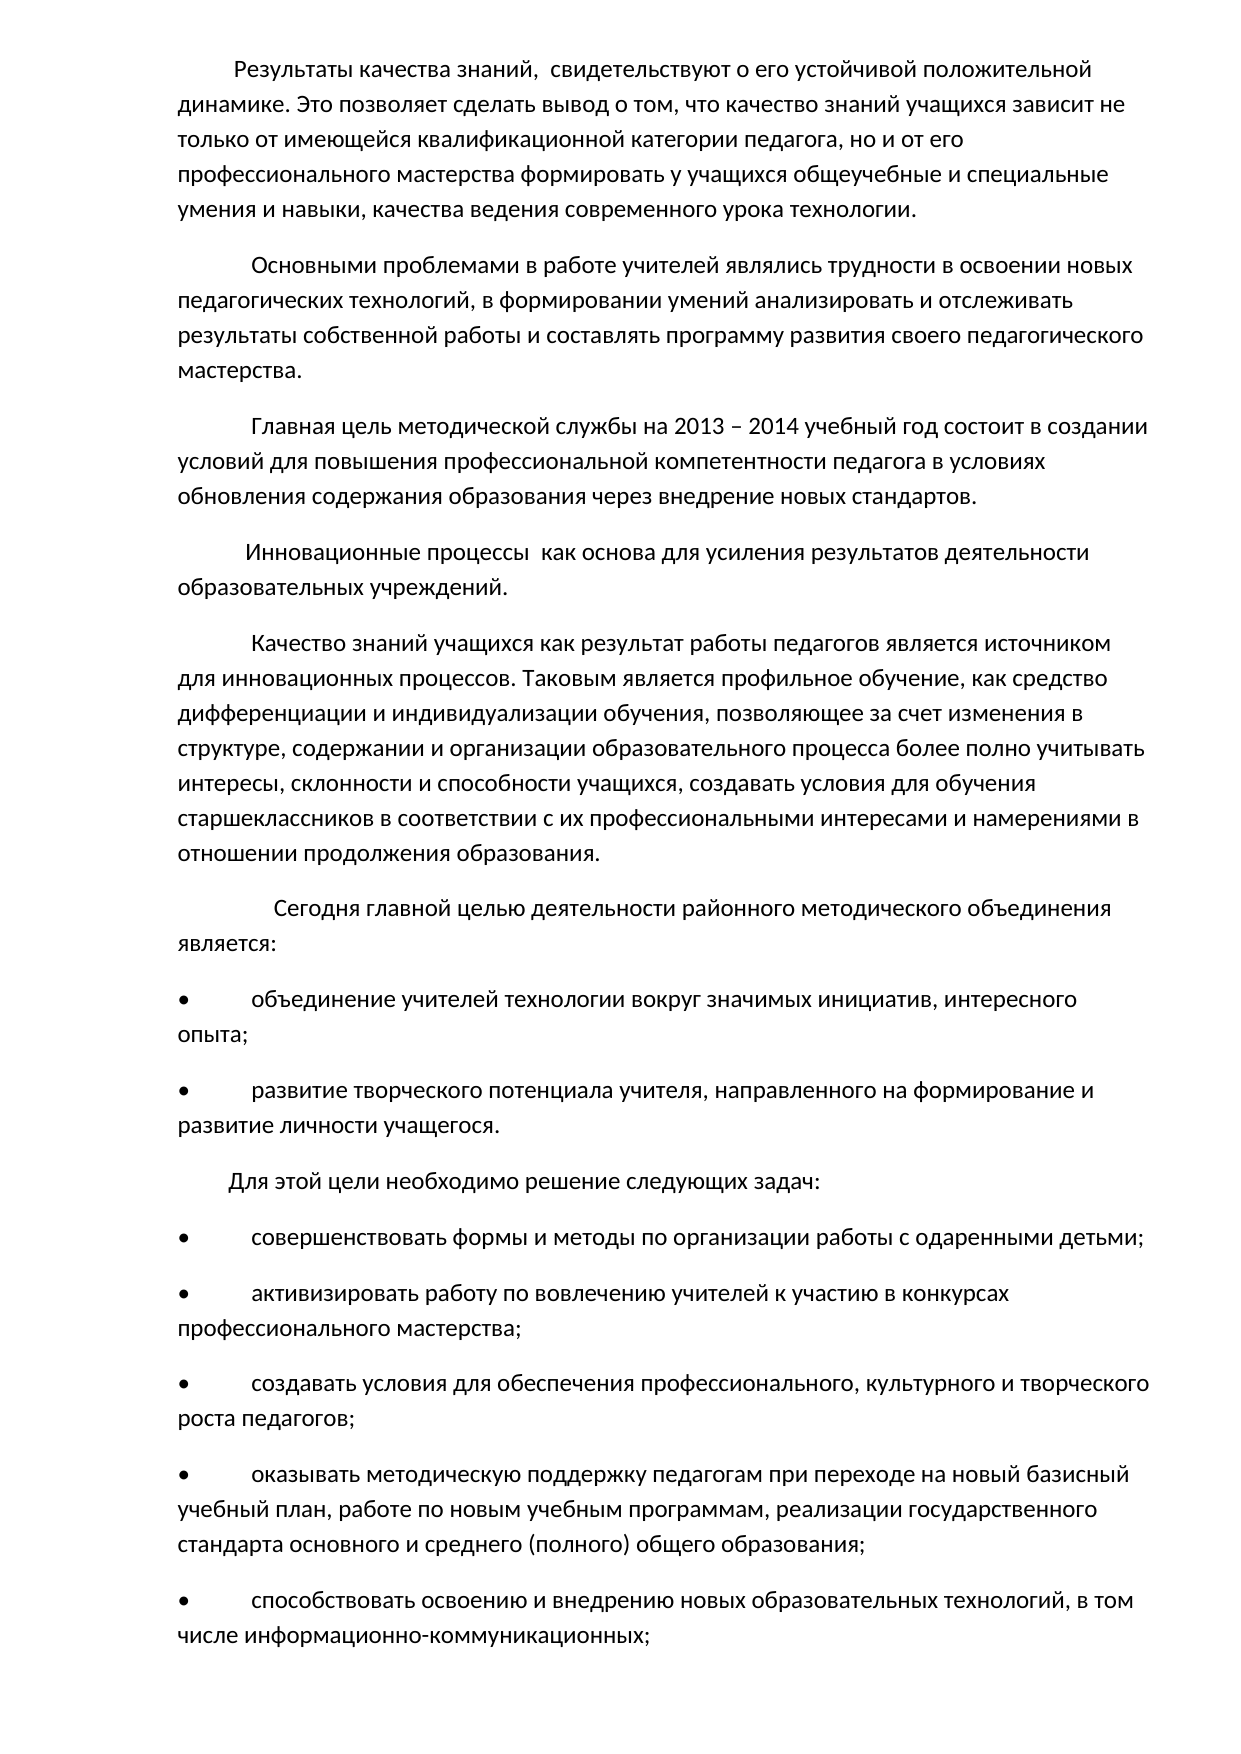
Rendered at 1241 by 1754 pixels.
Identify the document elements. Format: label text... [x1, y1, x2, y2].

text Для этой цели необходимо решение следующих задач: [177, 1165, 1152, 1196]
text Качество знаний учащихся как результат работы педагогов является источником для инновационных процессов. Таковым является профильное обучение, как средство дифференциации и индивидуализации обучения, позволяющее за счет изменения в структуре, содержании и организации образовательного процесса более полно учитывать интересы, склонности и способности учащихся, создавать условия для обучения старшеклассников в соответствии с их профессиональными интересами и намерениями в отношении продолжения образования. [177, 627, 1152, 867]
text • создавать условия для обеспечения профессионального, культурного и творческого роста педагогов; [177, 1367, 1152, 1433]
text • способствовать освоению и внедрению новых образовательных технологий, в том числе информационно-коммуникационных; [177, 1584, 1152, 1650]
text • совершенствовать формы и методы по организации работы с одаренными детьми; [177, 1221, 1152, 1251]
text Основными проблемами в работе учителей являлись трудности в освоении новых педагогических технологий, в формировании умений анализировать и отслеживать результаты собственной работы и составлять программу развития своего педагогического мастерства. [177, 249, 1152, 385]
text Главная цель методической службы на 2013 – 2014 учебный год состоит в создании условий для повышения профессиональной компетентности педагога в условиях обновления содержания образования через внедрение новых стандартов. [177, 410, 1152, 511]
text Сегодня главной целью деятельности районного методического объединения является: [177, 892, 1152, 958]
text • объединение учителей технологии вокруг значимых инициатив, интересного опыта; [177, 983, 1152, 1049]
text Инновационные процессы как основа для усиления результатов деятельности образовательных учреждений. [177, 536, 1152, 601]
text Результаты качества знаний, свидетельствуют о его устойчивой положительной динамике. Это позволяет сделать вывод о том, что качество знаний учащихся зависит не только от имеющейся квалификационной категории педагога, но и от его профессионального мастерства формировать у учащихся общеучебные и специальные умения и навыки, качества ведения современного урока технологии. [177, 53, 1152, 224]
text • развитие творческого потенциала учителя, направленного на формирование и развитие личности учащегося. [177, 1074, 1152, 1140]
text • активизировать работу по вовлечению учителей к участию в конкурсах профессионального мастерства; [177, 1277, 1152, 1342]
text • оказывать методическую поддержку педагогам при переходе на новый базисный учебный план, работе по новым учебным программам, реализации государственного стандарта основного и среднего (полного) общего образования; [177, 1458, 1152, 1559]
